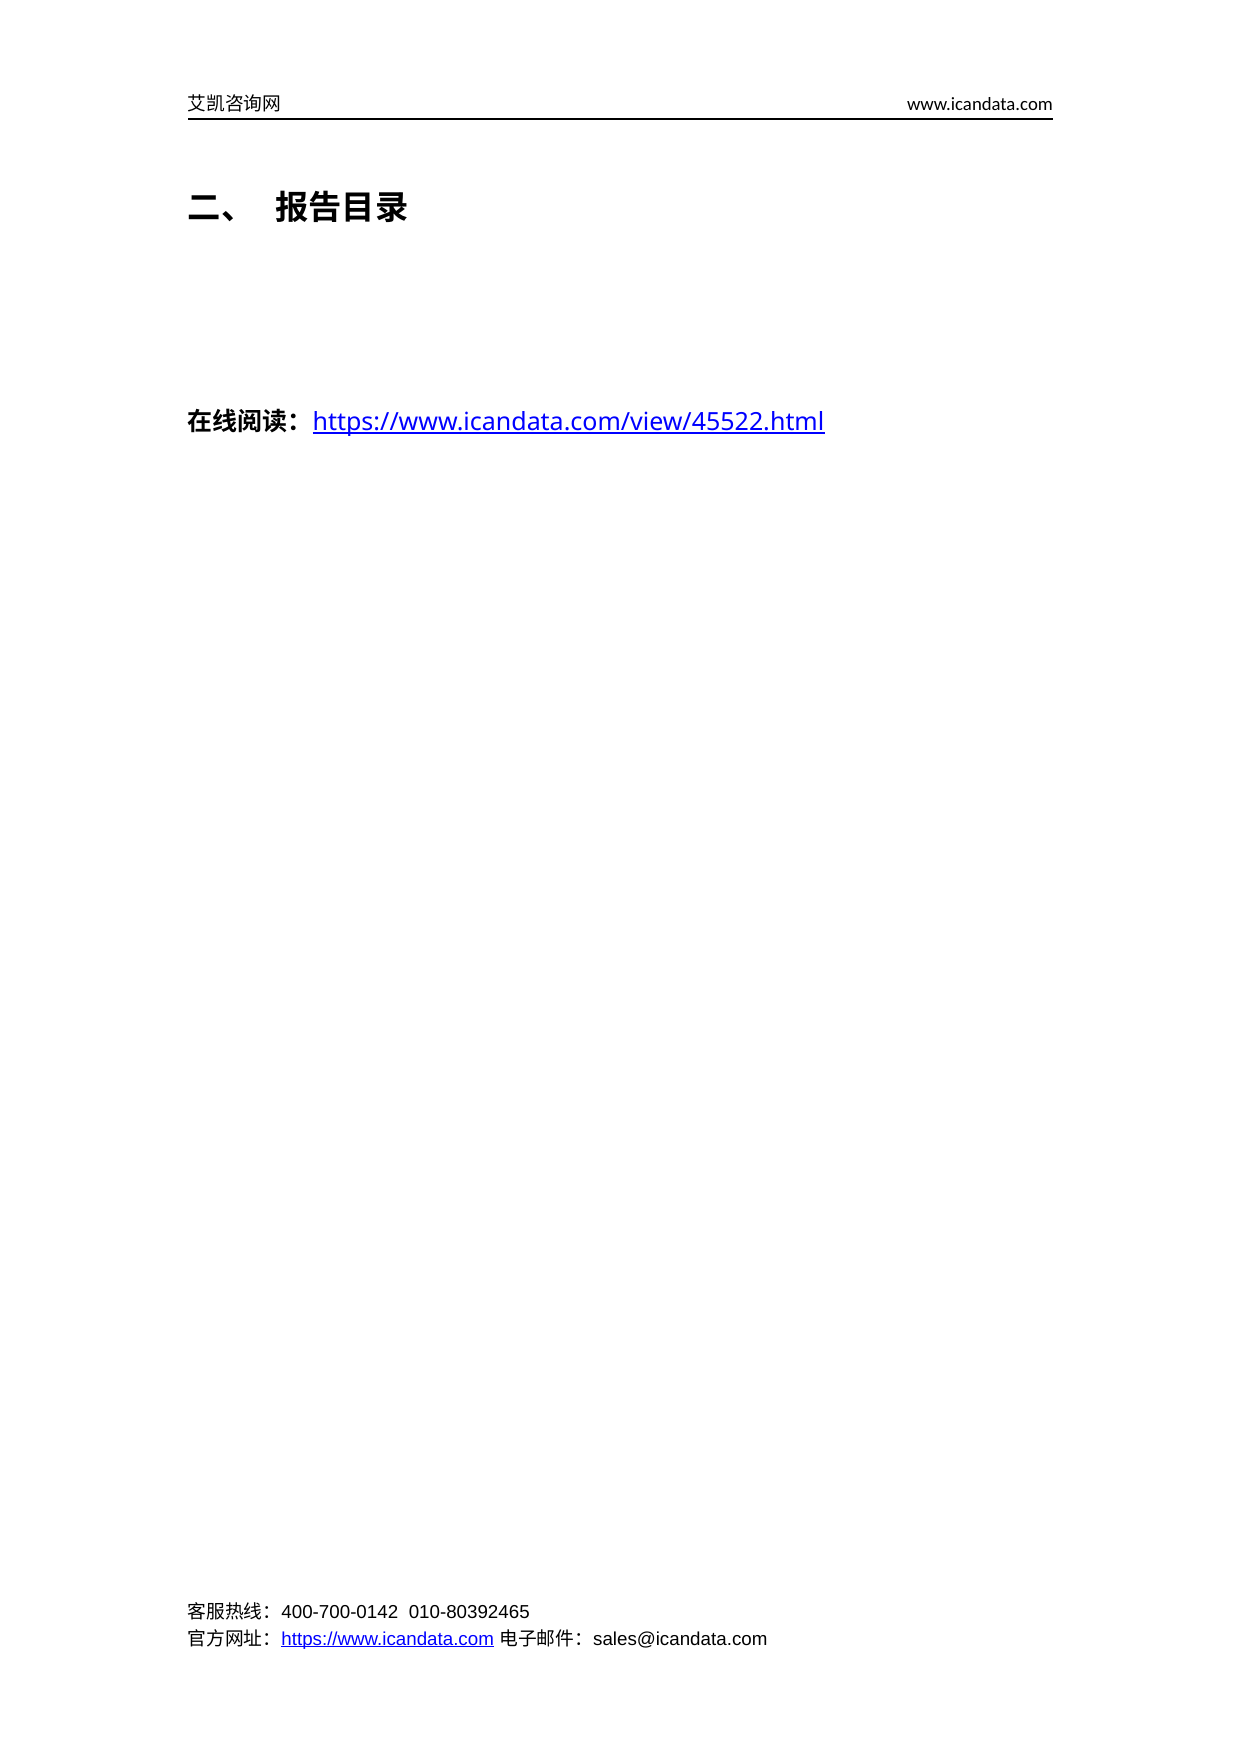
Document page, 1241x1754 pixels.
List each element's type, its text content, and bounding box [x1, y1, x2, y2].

text 在线阅读：https://www.icandata.com/view/45522.html [187, 387, 1053, 452]
subtitle 报告目录 [187, 172, 1053, 237]
